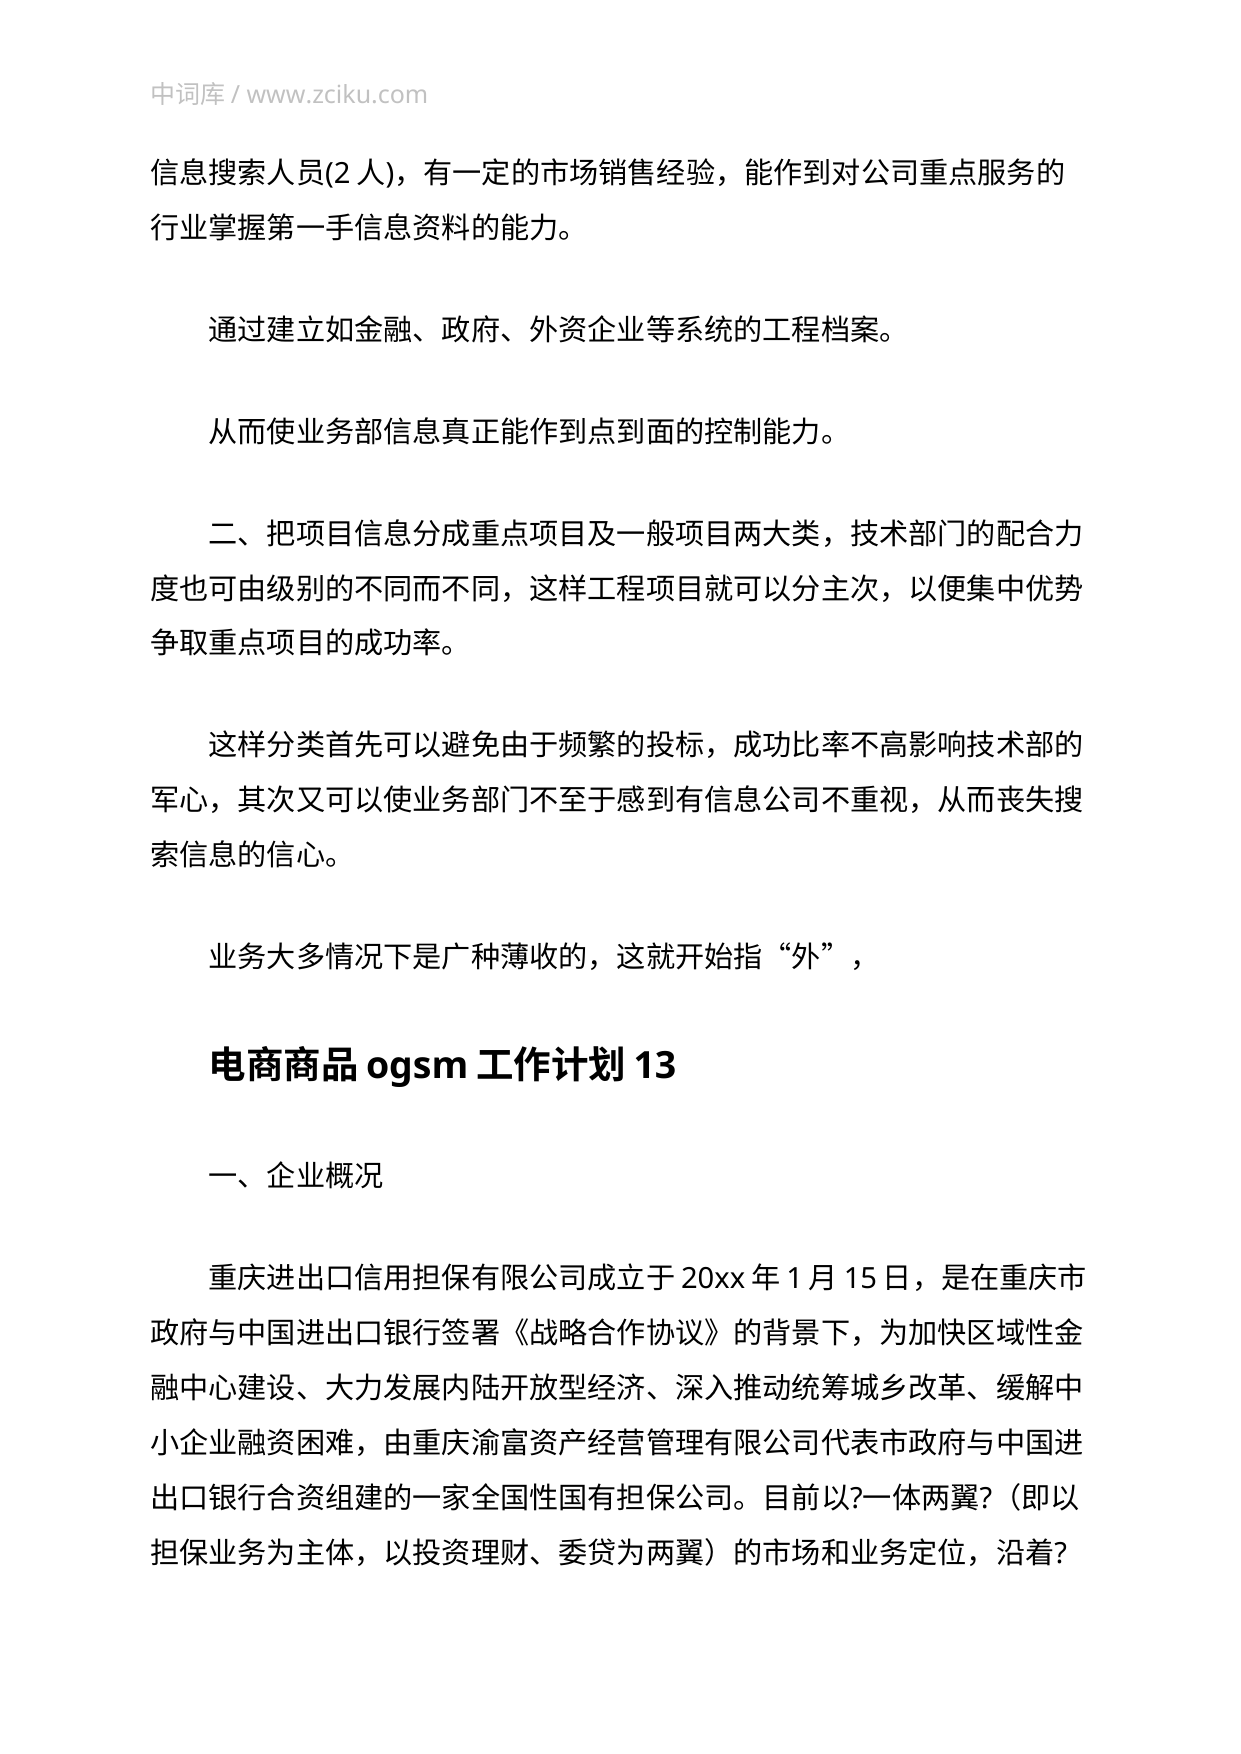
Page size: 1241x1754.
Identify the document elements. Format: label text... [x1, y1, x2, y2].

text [150, 1254, 1090, 1572]
text 通过建立如金融、政府、外资企业等系统的工程档案。 [150, 307, 1090, 349]
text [150, 150, 1090, 247]
text 这样分类首先可以避免由于频繁的投标，成功比率不高影响技术部的军心，其次又可以使业务部门不至于感到有信息公司不重视，从而丧失搜索信息的信心。 [150, 722, 1090, 874]
text 从而使业务部信息真正能作到点到面的控制能力。 [150, 408, 1090, 451]
text 业务大多情况下是广种薄收的，这就开始指“外”， [150, 933, 1090, 976]
text 电商商品ogsm工作计划13 [150, 1035, 1090, 1090]
text 二、把项目信息分成重点项目及一般项目两大类，技术部门的配合力度也可由级别的不同而不同，这样工程项目就可以分主次，以便集中优势争取重点项目的成功率。 [150, 510, 1090, 662]
text 一、企业概况 [150, 1153, 1090, 1195]
